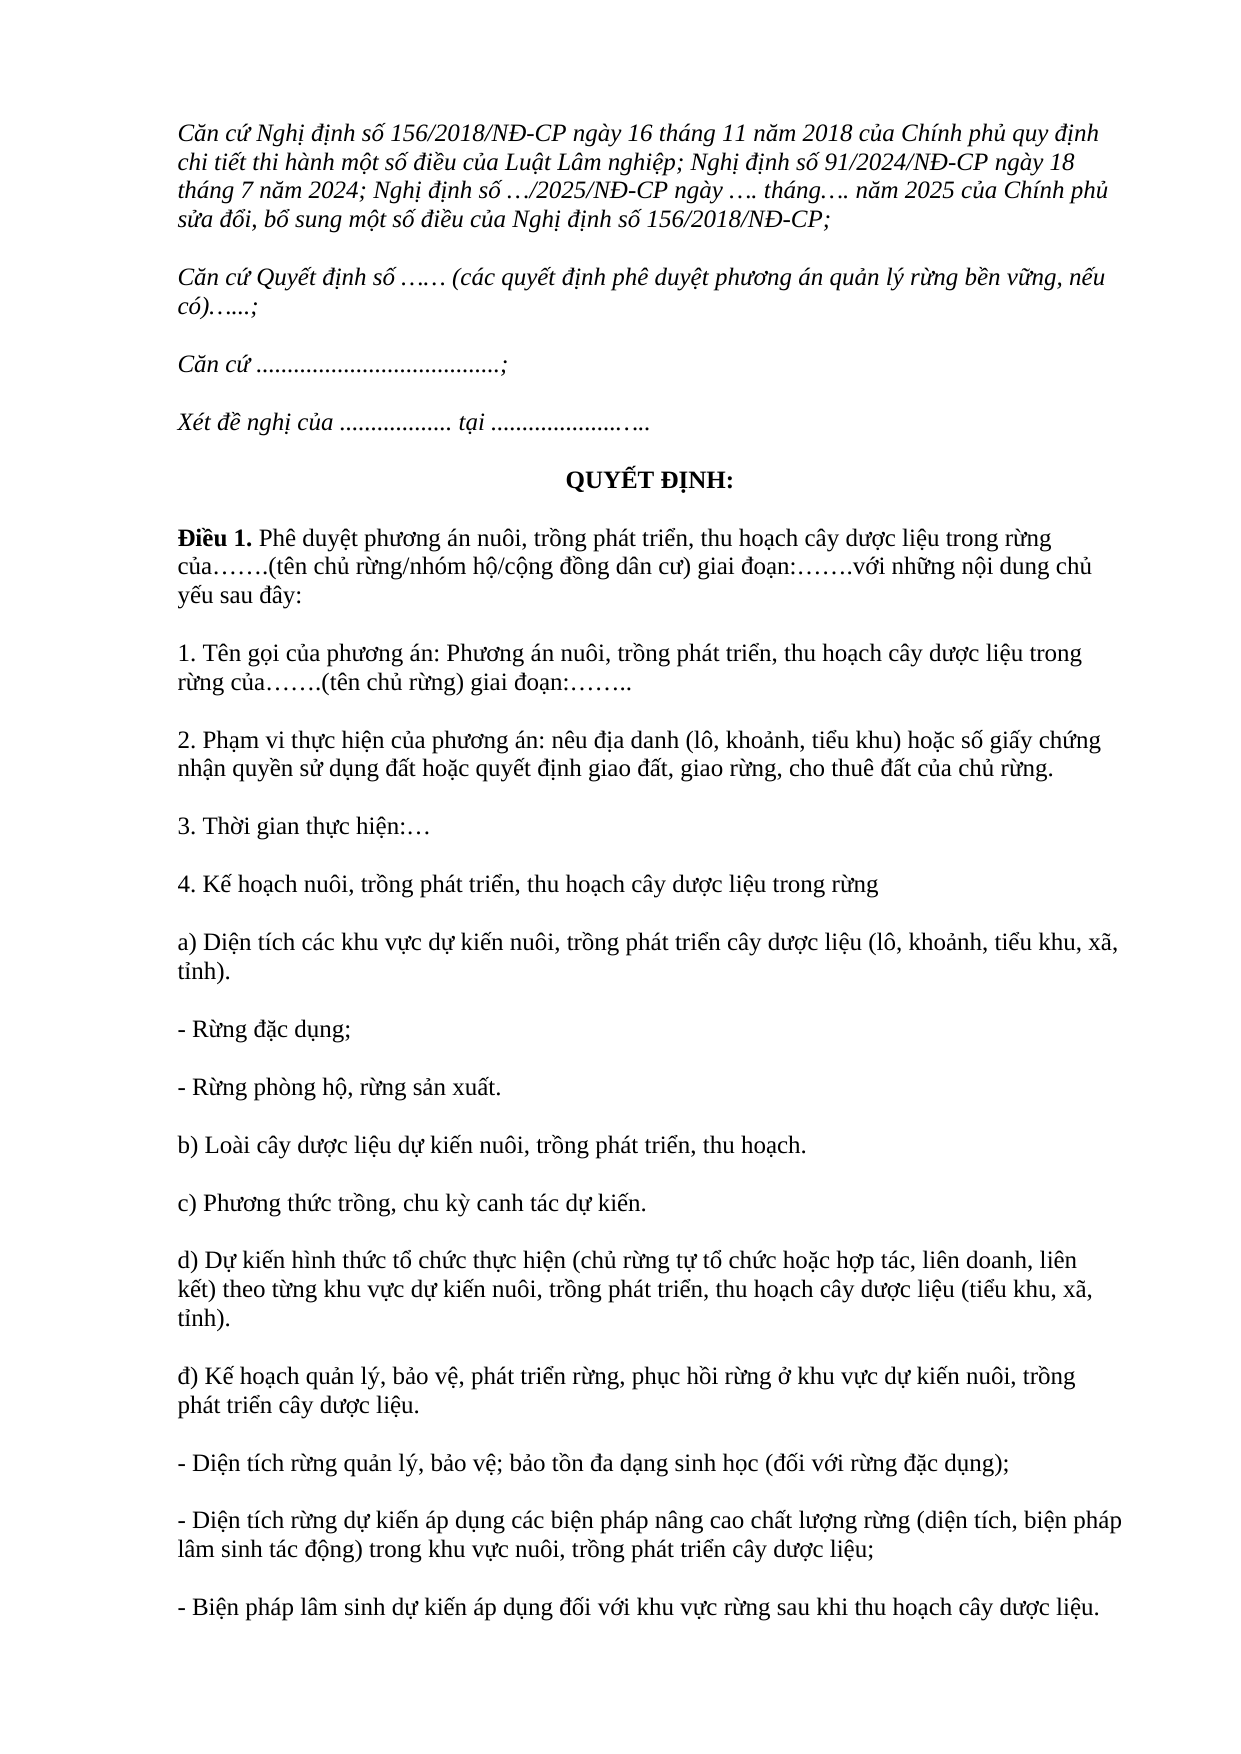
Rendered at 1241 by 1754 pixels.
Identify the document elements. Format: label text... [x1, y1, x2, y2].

text - Rừng phòng hộ, rừng sản xuất. [177, 1072, 1122, 1101]
text 3. Thời gian thực hiện:… [177, 811, 1122, 840]
text đ) Kế hoạch quản lý, bảo vệ, phát triển rừng, phục hồi rừng ở khu vực dự kiến nuôi, trồng phát triển cây dược liệu. [177, 1361, 1122, 1418]
text 4. Kế hoạch nuôi, trồng phát triển, thu hoạch cây dược liệu trong rừng [177, 869, 1122, 898]
text a) Diện tích các khu vực dự kiến nuôi, trồng phát triển cây dược liệu (lô, khoảnh, tiểu khu, xã, tỉnh). [177, 927, 1122, 985]
text Xét đề nghị của .................. tại ....................….. [177, 407, 1122, 436]
text d) Dự kiến hình thức tổ chức thực hiện (chủ rừng tự tổ chức hoặc hợp tác, liên doanh, liên kết) theo từng khu vực dự kiến nuôi, trồng phát triển, thu hoạch cây dược liệu (tiểu khu, xã, tỉnh). [177, 1246, 1122, 1332]
text c) Phương thức trồng, chu kỳ canh tác dự kiến. [177, 1188, 1122, 1216]
text Điều 1. Phê duyệt phương án nuôi, trồng phát triển, thu hoạch cây dược liệu trong rừng của…….(tên chủ rừng/nhóm hộ/cộng đồng dân cư) giai đoạn:…….với những nội dung chủ yếu sau đây: [177, 523, 1122, 609]
text - Rừng đặc dụng; [177, 1014, 1122, 1043]
text 1. Tên gọi của phương án: Phương án nuôi, trồng phát triển, thu hoạch cây dược liệu trong rừng của…….(tên chủ rừng) giai đoạn:…….. [177, 638, 1122, 696]
text Căn cứ Quyết định số …… (các quyết định phê duyệt phương án quản lý rừng bền vững, nếu có)…...; [177, 262, 1122, 320]
text Căn cứ .......................................; [177, 349, 1122, 378]
text 2. Phạm vi thực hiện của phương án: nêu địa danh (lô, khoảnh, tiểu khu) hoặc số giấy chứng nhận quyền sử dụng đất hoặc quyết định giao đất, giao rừng, cho thuê đất của chủ rừng. [177, 725, 1122, 782]
text - Diện tích rừng dự kiến áp dụng các biện pháp nâng cao chất lượng rừng (diện tích, biện pháp lâm sinh tác động) trong khu vực nuôi, trồng phát triển cây dược liệu; [177, 1506, 1122, 1563]
text - Diện tích rừng quản lý, bảo vệ; bảo tồn đa dạng sinh học (đối với rừng đặc dụng); [177, 1448, 1122, 1476]
text Căn cứ Nghị định số 156/2018/NĐ-CP ngày 16 tháng 11 năm 2018 của Chính phủ quy định chi tiết thi hành một số điều của Luật Lâm nghiệp; Nghị định số 91/2024/NĐ-CP ngày 18 tháng 7 năm 2024; Nghị định số …/2025/NĐ-CP ngày …. tháng…. năm 2025 của Chính phủ sửa đổi, bổ sung một số điều của Nghị định số 156/2018/NĐ-CP; [177, 118, 1122, 233]
text - Biện pháp lâm sinh dự kiến áp dụng đối với khu vực rừng sau khi thu hoạch cây dược liệu. [177, 1592, 1122, 1621]
text QUYẾT ĐỊNH: [177, 465, 1122, 493]
text b) Loài cây dược liệu dự kiến nuôi, trồng phát triển, thu hoạch. [177, 1130, 1122, 1158]
